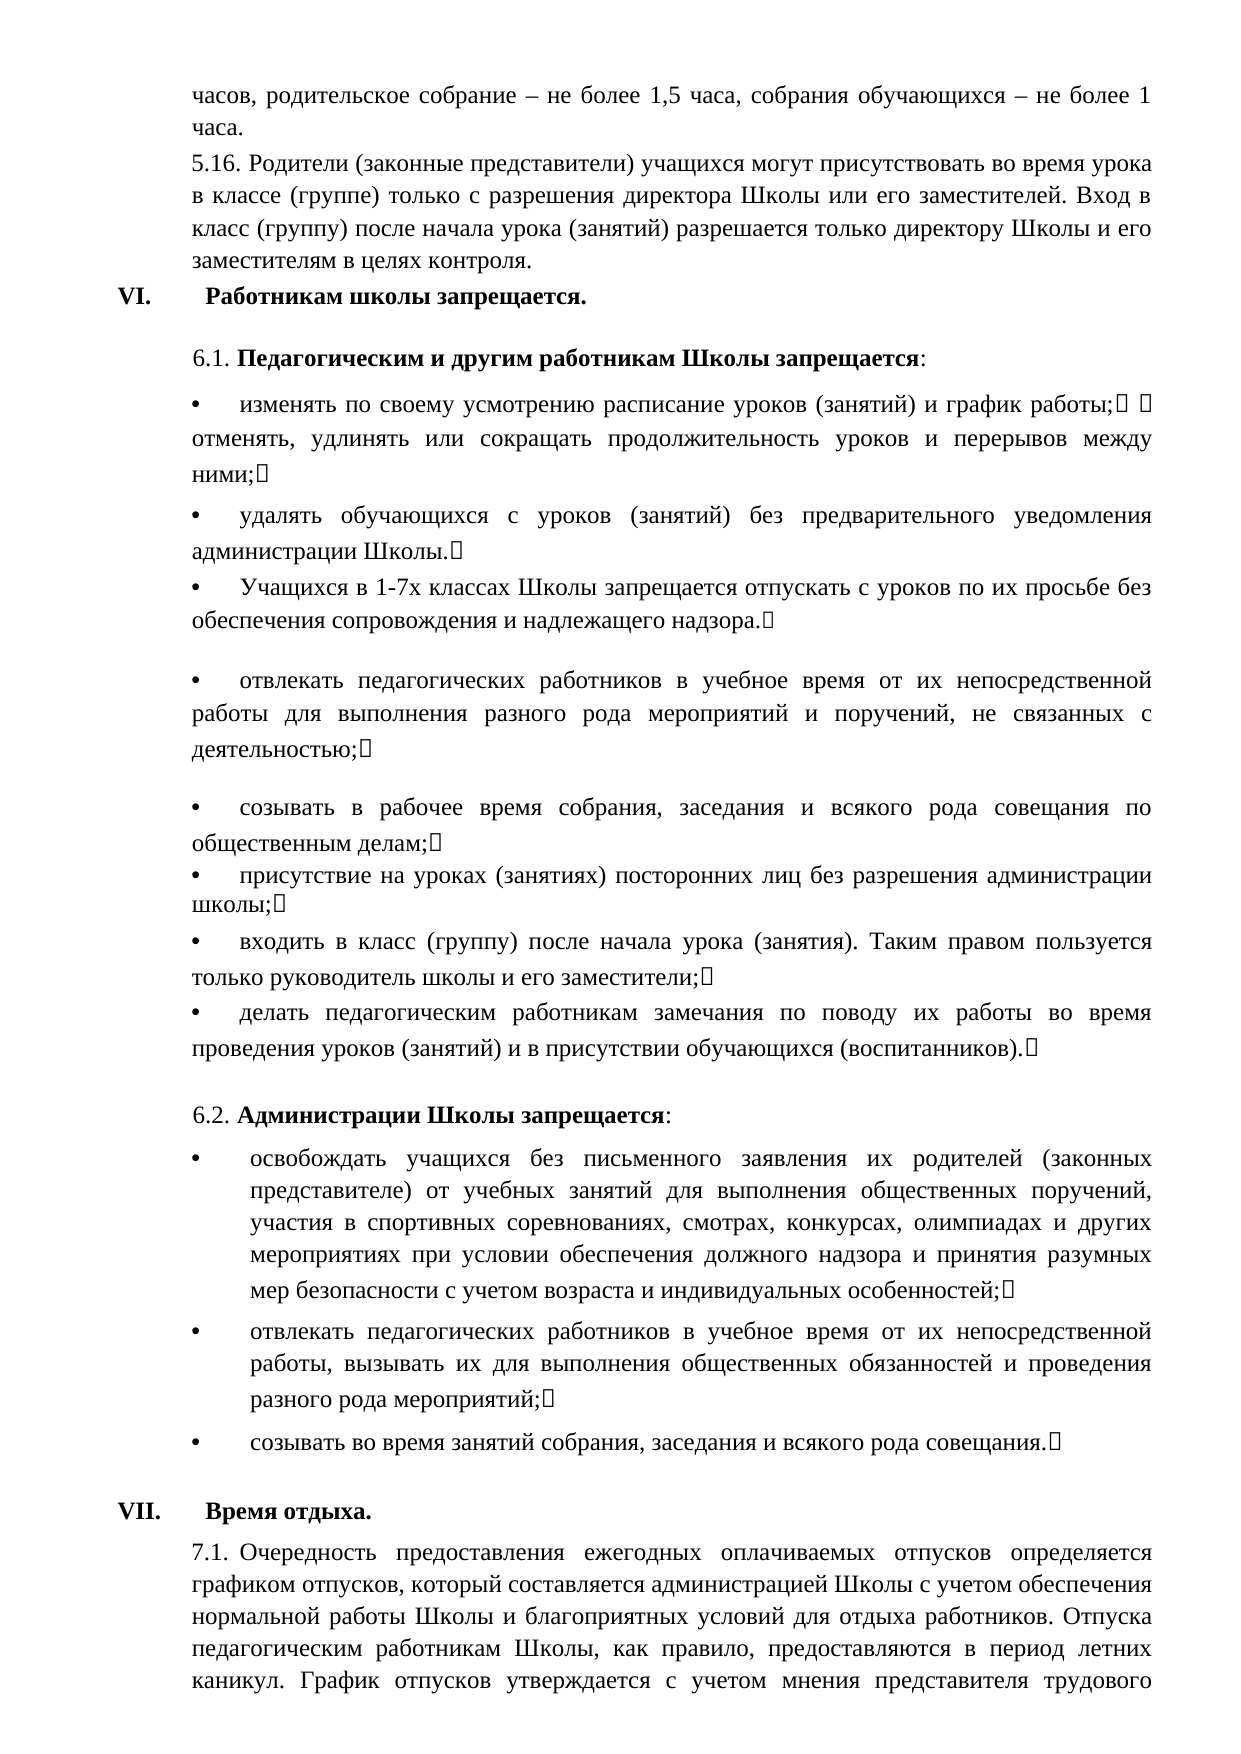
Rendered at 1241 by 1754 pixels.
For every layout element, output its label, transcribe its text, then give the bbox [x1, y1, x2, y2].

list изменять по своему усмотрению расписание уроков (занятий) и график работы;  отменять, удлинять или сокращать продолжительность уроков и перерывов между ними; [191, 386, 1153, 490]
text 6.2. Администрации Школы запрещается: [192, 1100, 1154, 1128]
list Время отдыха. [117, 1496, 1154, 1524]
list отвлекать педагогических работников в учебное время от их непосредственной работы, вызывать их для выполнения общественных обязанностей и проведения разного рода мероприятий; [191, 1316, 1153, 1415]
list входить в класс (группу) после начала урока (занятия). Таким правом пользуется только руководитель школы и его заместители; [191, 926, 1153, 993]
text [191, 80, 1153, 141]
list присутствие на уроках (занятиях) посторонних лиц без разрешения администрации школы; [191, 863, 1153, 920]
list Работникам школы запрещается. [117, 281, 1154, 309]
list созывать в рабочее время собрания, заседания и всякого рода совещания по общественным делам; [191, 792, 1153, 858]
list отвлекать педагогических работников в учебное время от их непосредственной работы для выполнения разного рода мероприятий и поручений, не связанных с деятельностью; [191, 666, 1153, 765]
list удалять обучающихся с уроков (занятий) без предварительного уведомления администрации Школы. [191, 500, 1153, 567]
list делать педагогическим работникам замечания по поводу их работы во время проведения уроков (занятий) и в присутствии обучающихся (воспитанников). [191, 997, 1153, 1064]
list Учащихся в 1-7х классах Школы запрещается отпускать с уроков по их просьбе без обеспечения сопровождения и надлежащего надзора. [191, 572, 1153, 636]
list освобождать учащихся без письменного заявления их родителей (законных представителе) от учебных занятий для выполнения общественных поручений, участия в спортивных соревнованиях, смотрах, конкурсах, олимпиадах и других мероприятиях при условии обеспечения должного надзора и принятия разумных мер безопасности с учетом возраста и индивидуальных особенностей; [191, 1143, 1153, 1306]
text 5.16. Родители (законные представители) учащихся могут присутствовать во время урока в классе (группе) только с разрешения директора Школы или его заместителей. Вход в класс (группу) после начала урока (занятий) разрешается только директору Школы и его заместителям в целях контроля. [191, 148, 1153, 274]
list созывать во время занятий собрания, заседания и всякого рода совещания. [191, 1423, 1153, 1458]
text 6.1. Педагогическим и другим работникам Школы запрещается: [192, 343, 1154, 372]
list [191, 1537, 1153, 1694]
